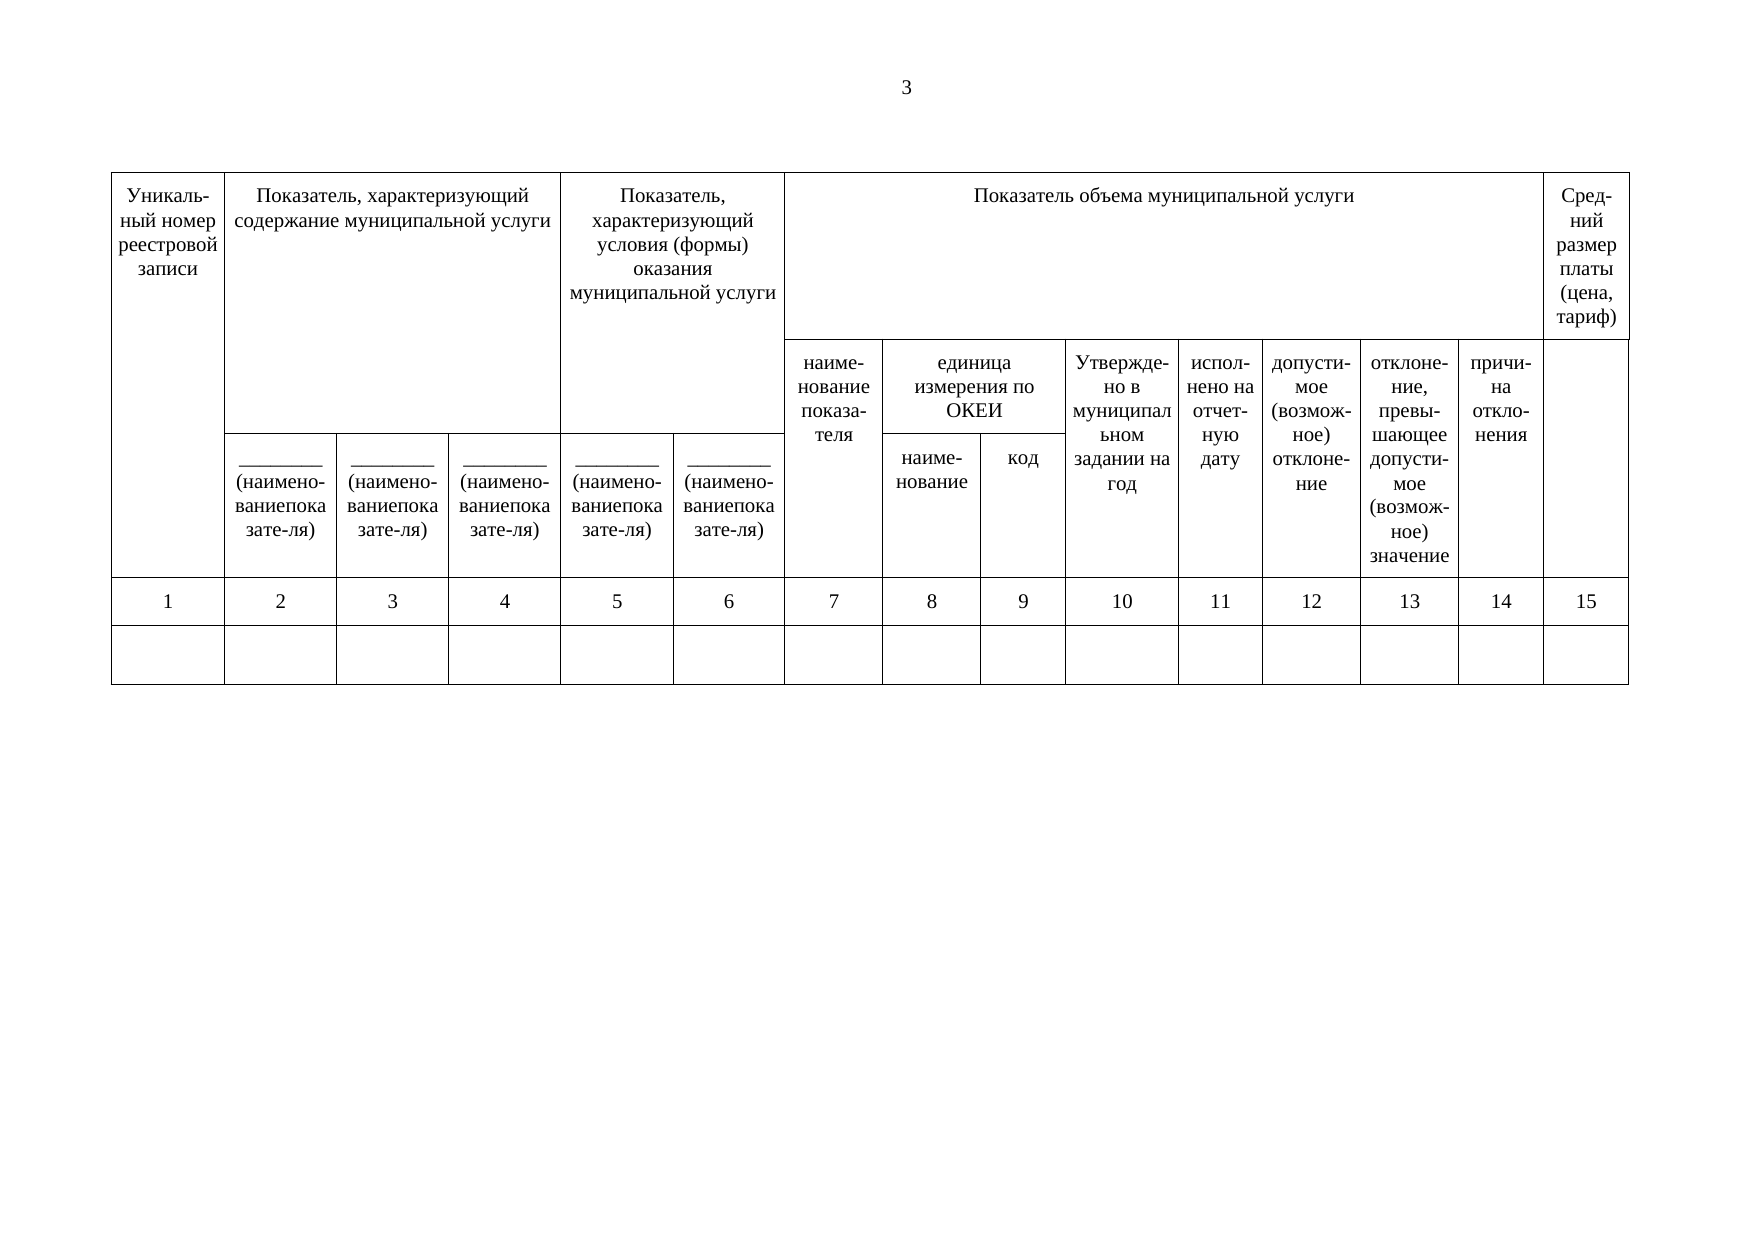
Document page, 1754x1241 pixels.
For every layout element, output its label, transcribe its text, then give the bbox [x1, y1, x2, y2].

table_cell 9 [981, 578, 1065, 624]
table_cell 14 [1459, 578, 1543, 624]
table_header Показатель объема муниципальной услуги [785, 173, 1543, 338]
table_header Показатель, характеризующий условия (формы) оказания муниципальной услуги [561, 173, 784, 433]
table_cell единица измерения по ОКЕИ [883, 340, 1065, 433]
table_cell [112, 626, 224, 684]
table_cell [1544, 626, 1628, 684]
table_cell [337, 626, 448, 684]
table_cell Утвержде-но в муниципальном задании на год [1066, 340, 1178, 577]
table_cell [1544, 340, 1628, 577]
table_cell 4 [449, 578, 560, 624]
table_cell [981, 626, 1065, 684]
table_cell причи-на откло-нения [1459, 340, 1543, 577]
table_cell испол-нено на отчет-ную дату [1179, 340, 1262, 577]
table_cell 11 [1179, 578, 1262, 624]
table_cell наиме-нование [883, 434, 980, 577]
table_cell ________ (наимено-ваниепоказате-ля) [225, 434, 336, 577]
table_cell 10 [1066, 578, 1178, 624]
table_header Показатель, характеризующий содержание муниципальной услуги [225, 173, 560, 433]
table_cell ________ (наимено-ваниепоказате-ля) [561, 434, 673, 577]
table_cell [225, 626, 336, 684]
table_cell 13 [1361, 578, 1458, 624]
table_cell ________ (наимено-ваниепоказате-ля) [674, 434, 784, 577]
table_cell 12 [1263, 578, 1360, 624]
table_header Сред-ний размер платы (цена, тариф) [1544, 173, 1629, 338]
table_cell ________ (наимено-ваниепоказате-ля) [337, 434, 448, 577]
table_cell ________ (наимено-ваниепоказате-ля) [449, 434, 560, 577]
table_cell [561, 626, 673, 684]
table_cell [449, 626, 560, 684]
table_cell [1066, 626, 1178, 684]
table_cell 5 [561, 578, 673, 624]
table_cell 15 [1544, 578, 1628, 624]
table_cell [1459, 626, 1543, 684]
table_cell допусти-мое (возмож-ное) отклоне-ние [1263, 340, 1360, 577]
table_cell отклоне-ние, превы-шающее допусти-мое (возмож-ное) значение [1361, 340, 1458, 577]
table_header Уникаль-ный номер реестровой записи [112, 173, 224, 577]
table_cell [1179, 626, 1262, 684]
table_cell 2 [225, 578, 336, 624]
table_cell [674, 626, 784, 684]
table_cell 7 [785, 578, 882, 624]
table_cell 1 [112, 578, 224, 624]
table_cell 8 [883, 578, 980, 624]
table_cell [785, 626, 882, 684]
table_cell [883, 626, 980, 684]
table_cell [1263, 626, 1360, 684]
table_cell код [981, 434, 1065, 577]
table_cell наиме-нование показа-теля [785, 340, 882, 577]
table_cell 6 [674, 578, 784, 624]
table_cell [1361, 626, 1458, 684]
table_cell 3 [337, 578, 448, 624]
